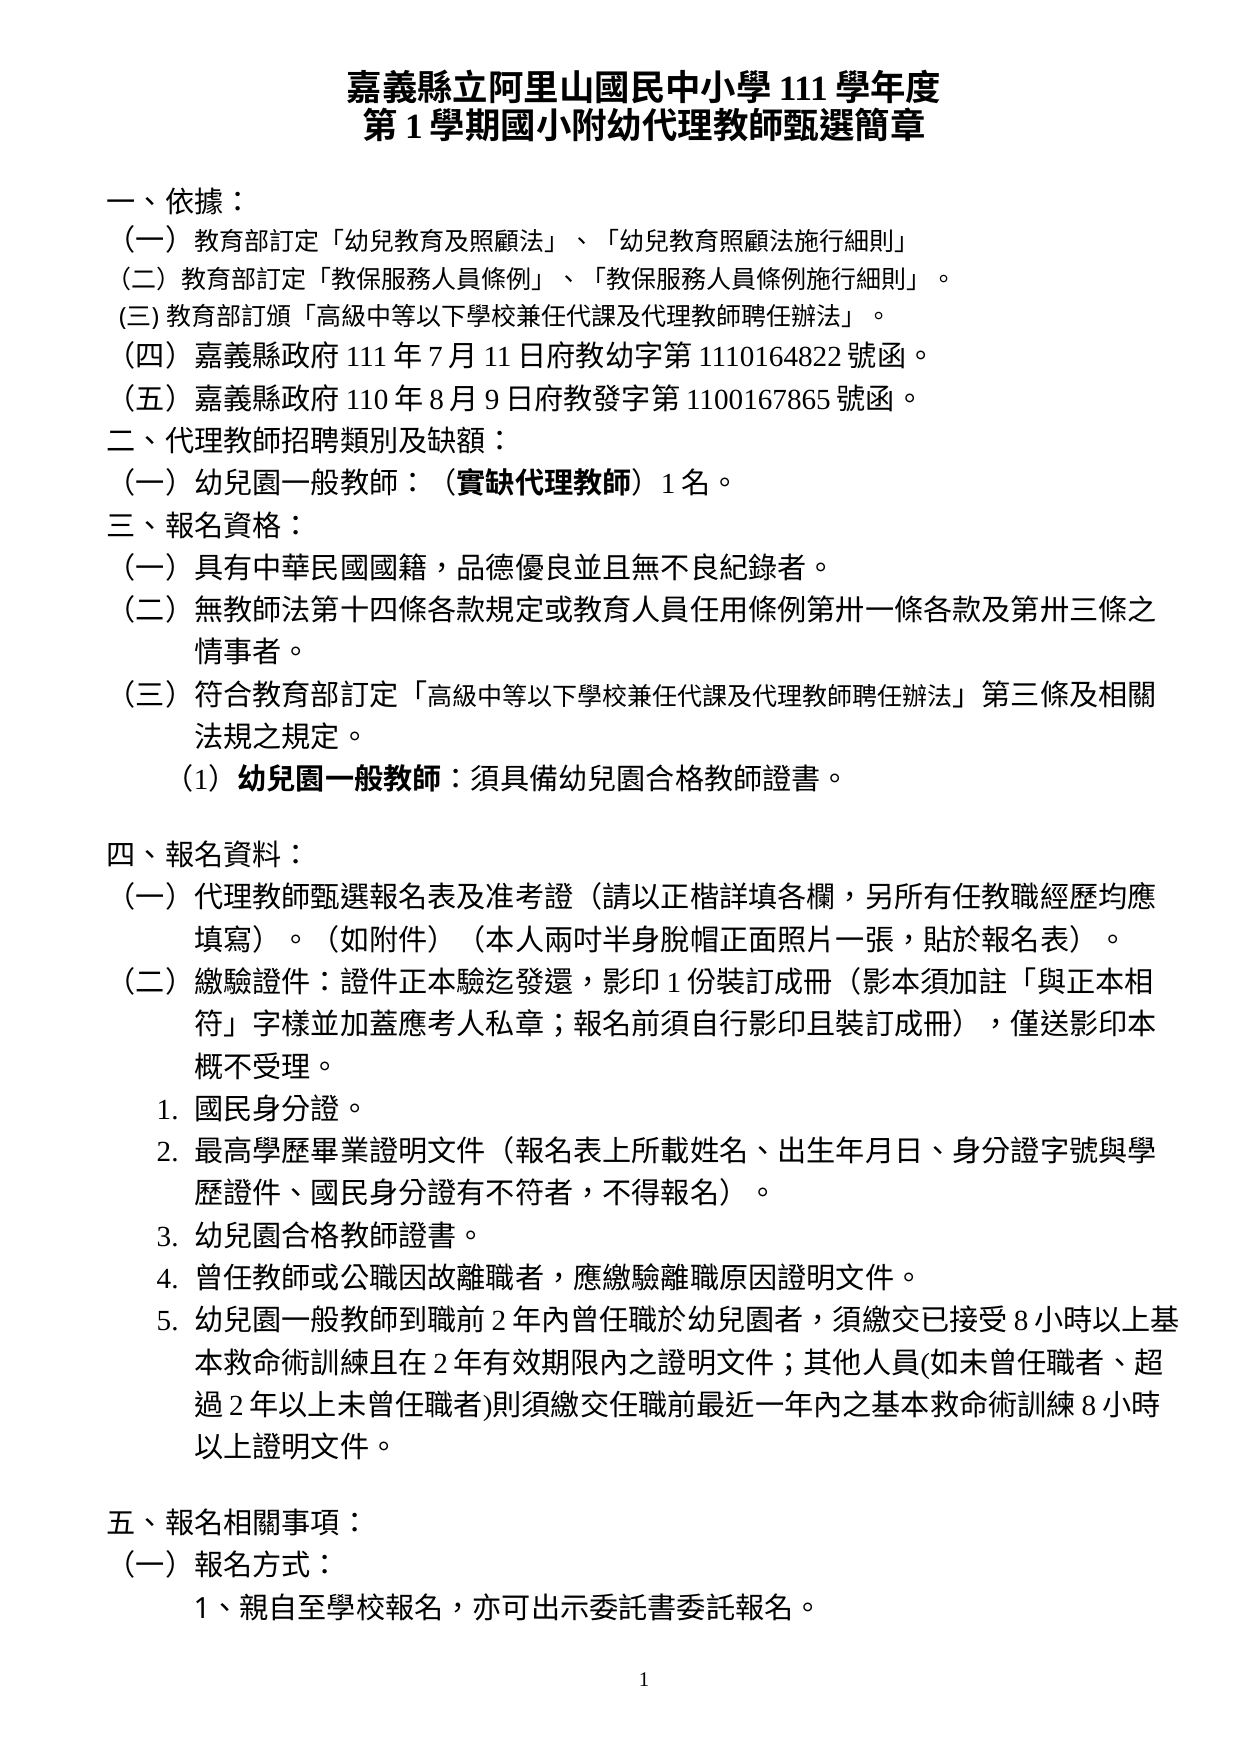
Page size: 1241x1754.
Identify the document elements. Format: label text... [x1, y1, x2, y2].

text （二）繳驗證件：證件正本驗迄發還，影印1份裝訂成冊（影本須加註「與正本相符」字樣並加蓋應考人私章；報名前須自行影印且裝訂成冊），僅送影印本概不受理。 [106, 959, 1181, 1086]
text （四）嘉義縣政府111年7月11日府教幼字第1110164822號函。 [106, 333, 1181, 375]
text （一）具有中華民國國籍，品德優良並且無不良紀錄者。 [106, 544, 1181, 587]
text （一）代理教師甄選報名表及准考證（請以正楷詳填各欄，另所有任教職經歷均應填寫）。（如附件）（本人兩吋半身脫帽正面照片一張，貼於報名表）。 [106, 874, 1181, 959]
text （二）教育部訂定「教保服務人員條例」、「教保服務人員條例施行細則」。 [106, 258, 1181, 296]
list 曾任教師或公職因故離職者，應繳驗離職原因證明文件。 [156, 1255, 1181, 1297]
text （一）報名方式： [106, 1542, 1181, 1584]
text 一、依據： [106, 178, 1181, 221]
text 三、報名資格： [106, 502, 1181, 544]
list 最高學歷畢業證明文件（報名表上所載姓名、出生年月日、身分證字號與學歷證件、國民身分證有不符者，不得報名）。 [156, 1128, 1181, 1212]
text 四、報名資料： [106, 832, 1181, 874]
text 二、代理教師招聘類別及缺額： [106, 418, 1181, 460]
text （一）教育部訂定「幼兒教育及照顧法」、「幼兒教育照顧法施行細則」 [106, 221, 1181, 258]
text （1）幼兒園一般教師：須具備幼兒園合格教師證書。 [164, 756, 1181, 798]
list 幼兒園合格教師證書。 [156, 1212, 1181, 1255]
text （五）嘉義縣政府110年8月9日府教發字第1100167865號函。 [106, 375, 1181, 418]
text 1、親自至學校報名，亦可出示委託書委託報名。 [193, 1584, 1181, 1627]
text 五、報名相關事項： [106, 1500, 1181, 1542]
text （二）無教師法第十四條各款規定或教育人員任用條例第卅一條各款及第卅三條之情事者。 [106, 587, 1181, 671]
text 第1學期國小附幼代理教師甄選簡章 [106, 108, 1181, 146]
text 嘉義縣立阿里山國民中小學111學年度 [106, 71, 1181, 108]
list 國民身分證。 [156, 1086, 1181, 1128]
text (三) 教育部訂頒「高級中等以下學校兼任代課及代理教師聘任辦法」。 [166, 296, 1181, 333]
list 幼兒園一般教師到職前2年內曾任職於幼兒園者，須繳交已接受8小時以上基本救命術訓練且在2年有效期限內之證明文件；其他人員(如未曾任職者、超過2年以上未曾任職者)則須繳交任職前最近一年內之基本救命術訓練8小時以上證明文件。 [156, 1297, 1181, 1466]
text （一）幼兒園一般教師：（實缺代理教師）1名。 [106, 460, 1181, 502]
text （三）符合教育部訂定「高級中等以下學校兼任代課及代理教師聘任辦法」第三條及相關法規之規定。 [106, 671, 1181, 756]
